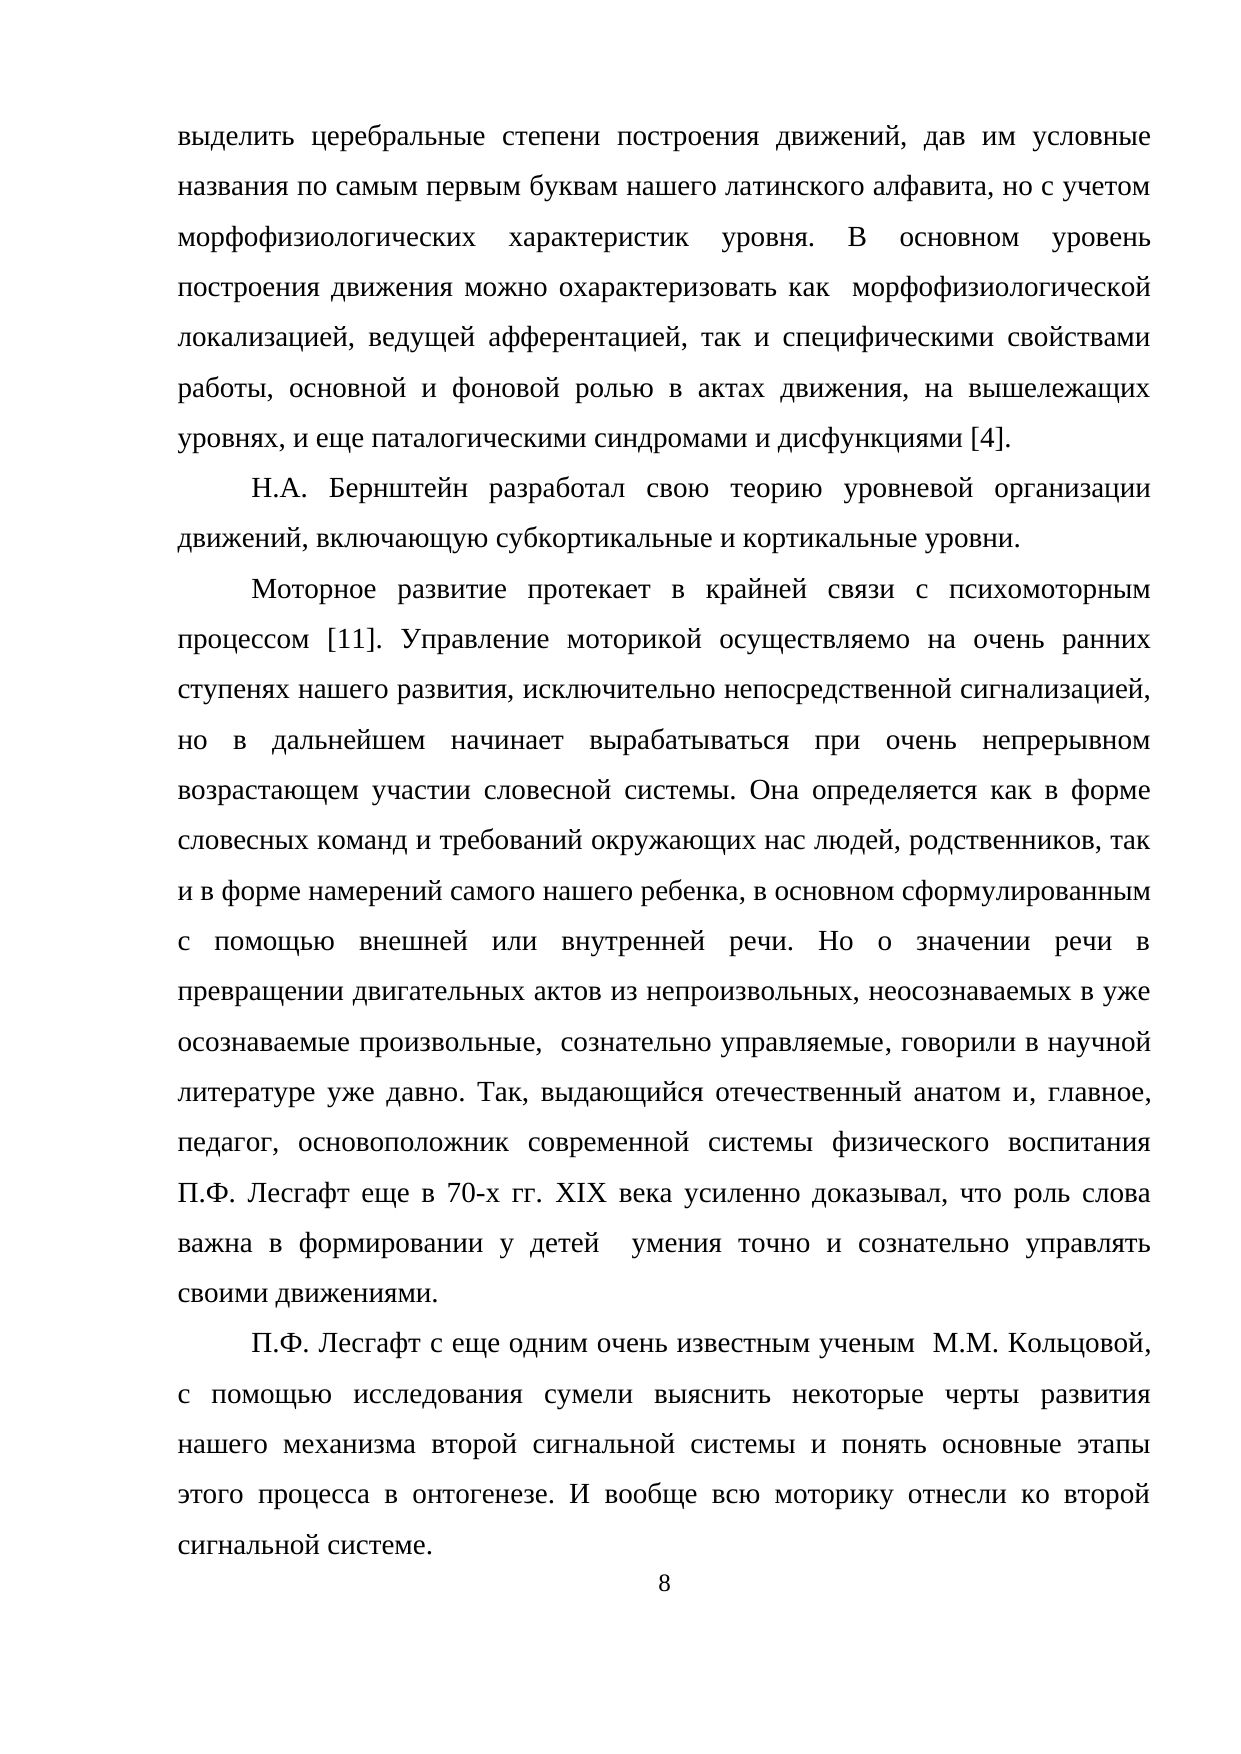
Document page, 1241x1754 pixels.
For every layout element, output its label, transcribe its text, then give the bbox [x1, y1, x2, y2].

text Моторное развитие протекает в крайней связи с психомоторным процессом [11]. Управление моторикой осуществляемо на очень ранних ступенях нашего развития, исключительно непосредственной сигнализацией, но в дальнейшем начинает вырабатываться при очень непрерывном возрастающем участии словесной системы. Она определяется как в форме словесных команд и требований окружающих нас людей, родственников, так и в форме намерений самого нашего ребенка, в основном сформулированным с помощью внешней или внутренней речи. Но о значении речи в превращении двигательных актов из непроизвольных, неосознаваемых в уже осознаваемые произвольные, сознательно управляемые, говорили в научной литературе уже давно. Так, выдающийся отечественный анатом и, главное, педагог, основоположник современной системы физического воспитания П.Ф. Лесгафт еще в 70-х гг. XIX века усиленно доказывал, что роль слова важна в формировании у детей умения точно и сознательно управлять своими движениями. [177, 571, 1152, 1309]
text Н.А. Бернштейн разработал свою теорию уровневой организации движений, включающую субкортикальные и кортикальные уровни. [177, 470, 1152, 554]
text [177, 118, 1152, 453]
text П.Ф. Лесгафт с еще одним очень известным ученым М.М. Кольцовой, с помощью исследования сумели выяснить некоторые черты развития нашего механизма второй сигнальной системы и понять основные этапы этого процесса в онтогенезе. И вообще всю моторику отнесли ко второй сигнальной системе. [177, 1326, 1152, 1560]
